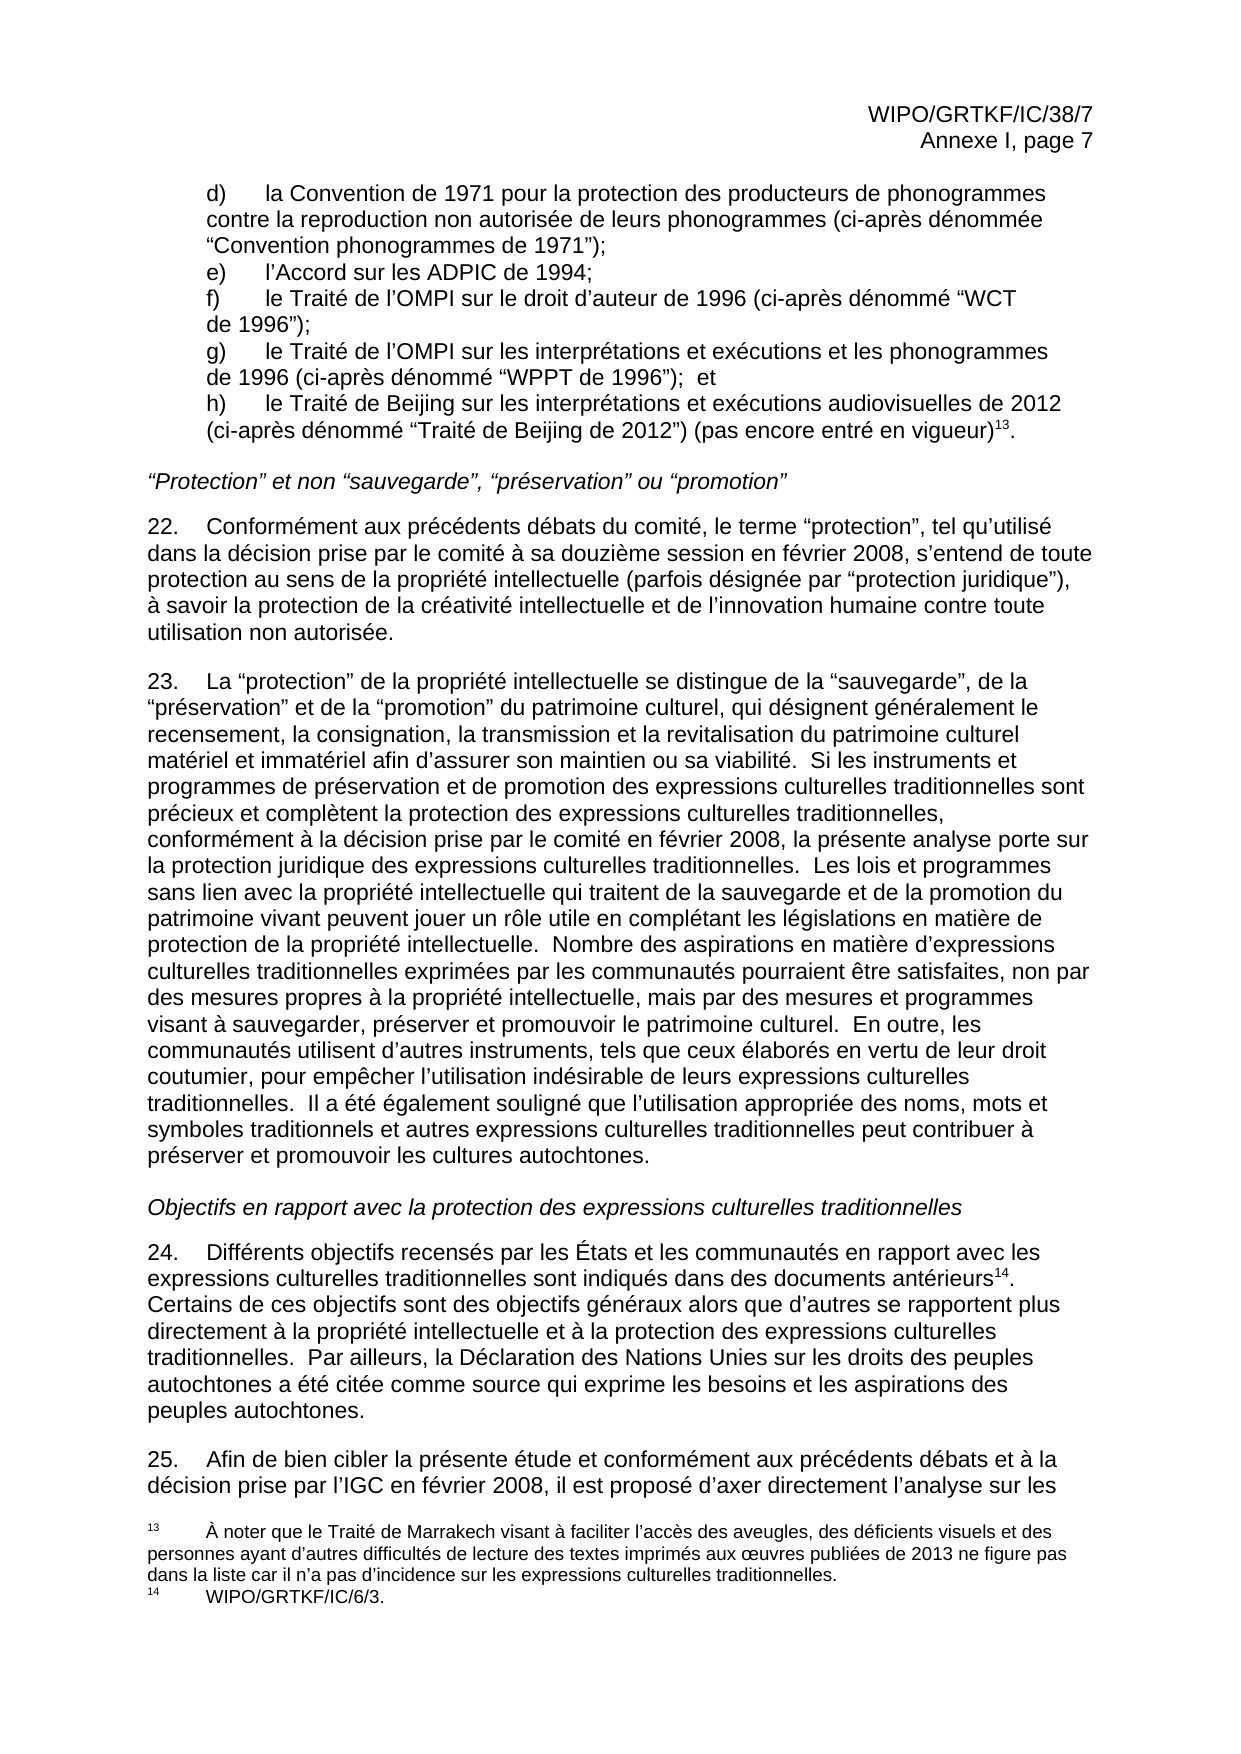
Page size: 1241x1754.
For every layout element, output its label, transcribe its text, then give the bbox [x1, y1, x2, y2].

list le Traité de Beijing sur les interprétations et exécutions audiovisuelles de 2012 (ci-après dénommé “Traité de Beijing de 2012”) (pas encore entré en vigueur). [206, 390, 1093, 443]
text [147, 1446, 1093, 1499]
text La “protection” de la propriété intellectuelle se distingue de la “sauvegarde”, de la “préservation” et de la “promotion” du patrimoine culturel, qui désignent généralement le recensement, la consignation, la transmission et la revitalisation du patrimoine culturel matériel et immatériel afin d’assurer son maintien ou sa viabilité. Si les instruments et programmes de préservation et de promotion des expressions culturelles traditionnelles sont précieux et complètent la protection des expressions culturelles traditionnelles, conformément à la décision prise par le comité en février 2008, la présente analyse porte sur la protection juridique des expressions culturelles traditionnelles. Les lois et programmes sans lien avec la propriété intellectuelle qui traitent de la sauvegarde et de la promotion du patrimoine vivant peuvent jouer un rôle utile en complétant les législations en matière de protection de la propriété intellectuelle. Nombre des aspirations en matière d’expressions culturelles traditionnelles exprimées par les communautés pourraient être satisfaites, non par des mesures propres à la propriété intellectuelle, mais par des mesures et programmes visant à sauvegarder, préserver et promouvoir le patrimoine culturel. En outre, les communautés utilisent d’autres instruments, tels que ceux élaborés en vertu de leur droit coutumier, pour empêcher l’utilisation indésirable de leurs expressions culturelles traditionnelles. Il a été également souligné que l’utilisation appropriée des noms, mots et symboles traditionnels et autres expressions culturelles traditionnelles peut contribuer à préserver et promouvoir les cultures autochtones. [147, 668, 1093, 1169]
list le Traité de l’OMPI sur les interprétations et exécutions et les phonogrammes de 1996 (ci-après dénommé “WPPT de 1996”); et [206, 338, 1093, 390]
text Conformément aux précédents débats du comité, le terme “protection”, tel qu’utilisé dans la décision prise par le comité à sa douzième session en février 2008, s’entend de toute protection au sens de la propriété intellectuelle (parfois désignée par “protection juridique”), à savoir la protection de la créativité intellectuelle et de l’innovation humaine contre toute utilisation non autorisée. [147, 513, 1093, 645]
list la Convention de 1971 pour la protection des producteurs de phonogrammes contre la reproduction non autorisée de leurs phonogrammes (ci-après dénommée “Convention phonogrammes de 1971”); [206, 179, 1093, 259]
list l’Accord sur les ADPIC de 1994; [206, 259, 1093, 285]
list le Traité de l’OMPI sur le droit d’auteur de 1996 (ci-après dénommé “WCT de 1996”); [206, 285, 1093, 338]
subtitle “Protection” et non “sauvegarde”, “préservation” ou “promotion” [147, 468, 1093, 494]
subtitle Objectifs en rapport avec la protection des expressions culturelles traditionnelles [147, 1194, 1093, 1220]
text Différents objectifs recensés par les États et les communautés en rapport avec les expressions culturelles traditionnelles sont indiqués dans des documents antérieurs. Certains de ces objectifs sont des objectifs généraux alors que d’autres se rapportent plus directement à la propriété intellectuelle et à la protection des expressions culturelles traditionnelles. Par ailleurs, la Déclaration des Nations Unies sur les droits des peuples autochtones a été citée comme source qui exprime les besoins et les aspirations des peuples autochtones. [147, 1239, 1093, 1423]
